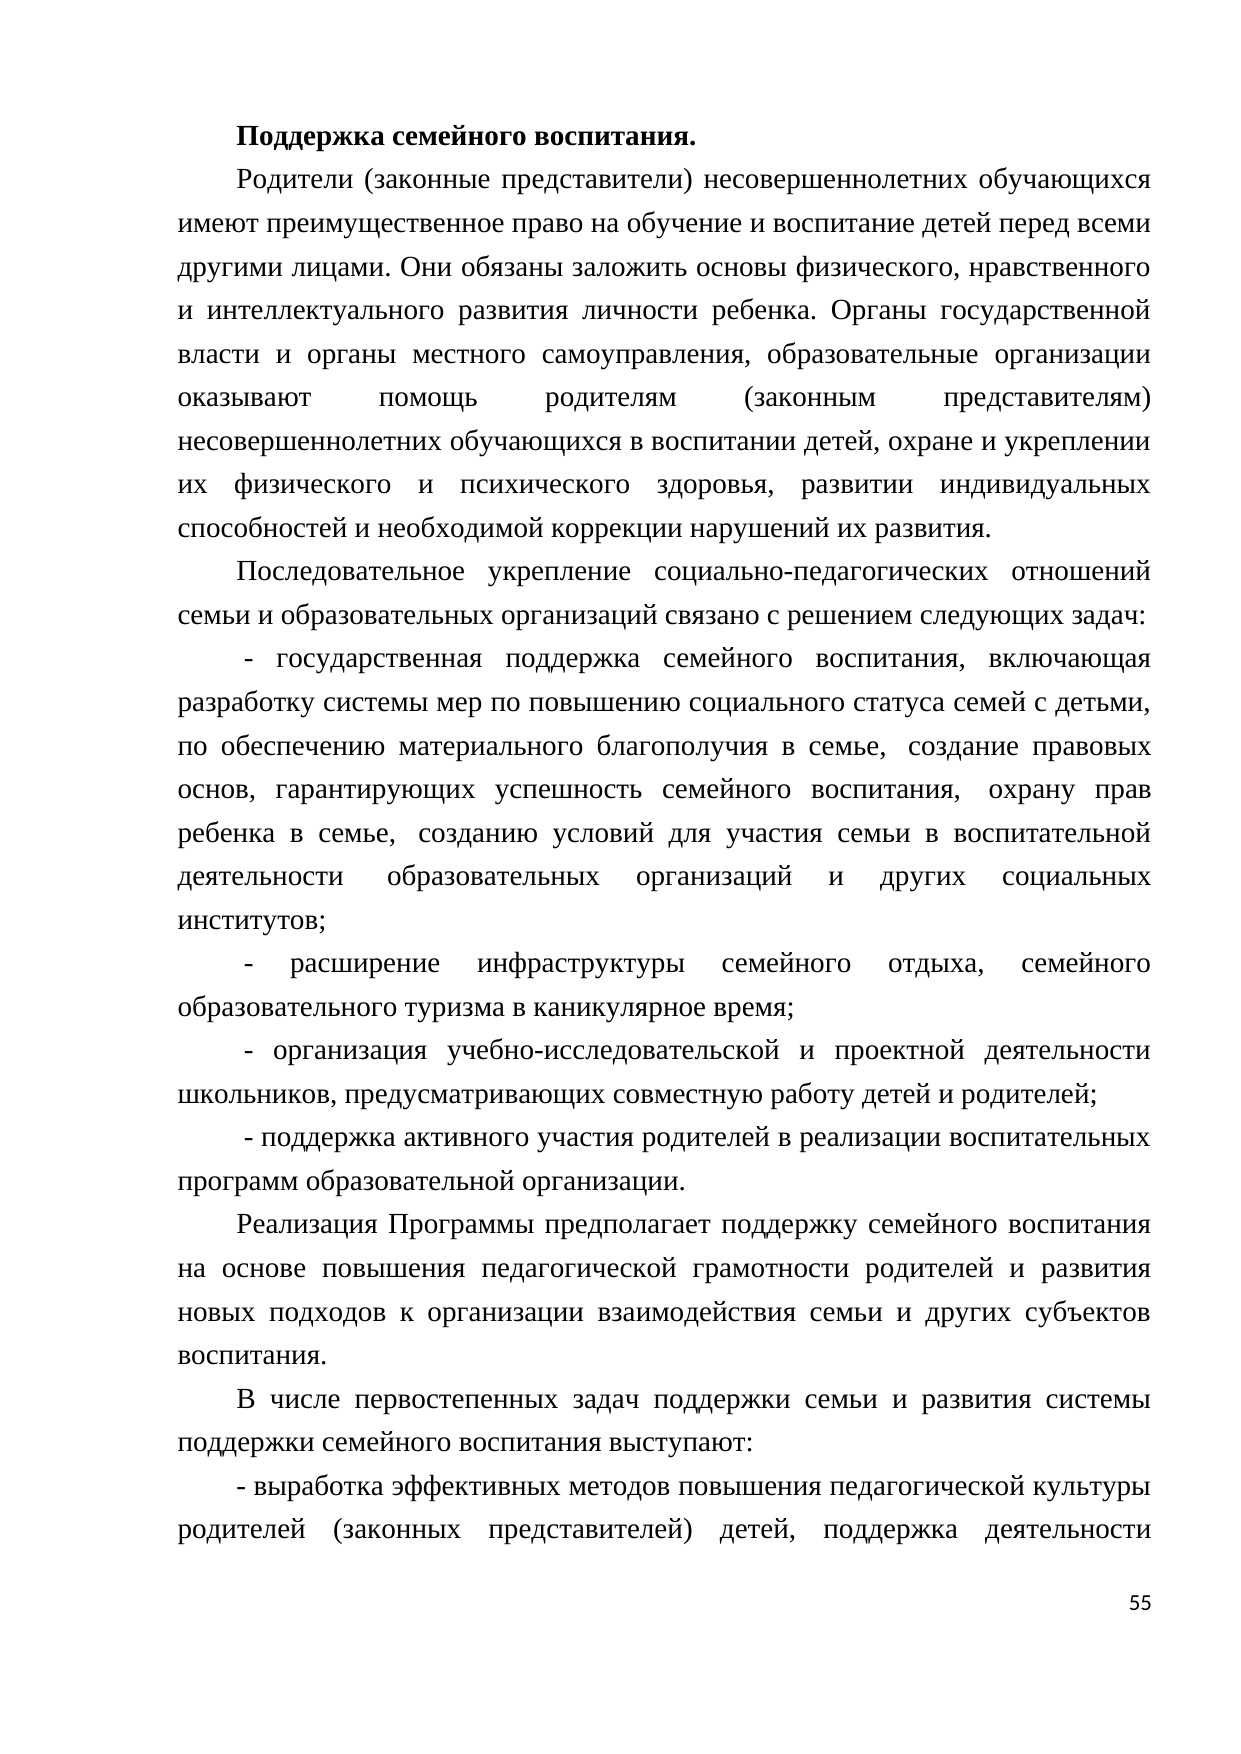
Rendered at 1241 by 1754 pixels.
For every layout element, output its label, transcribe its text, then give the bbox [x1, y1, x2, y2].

text Родители (законные представители) несовершеннолетних обучающихся имеют преимущественное право на обучение и воспитание детей перед всеми другими лицами. Они обязаны заложить основы физического, нравственного и интеллектуального развития личности ребенка. Органы государственной власти и органы местного самоуправления, образовательные организации оказывают помощь родителям (законным представителям) несовершеннолетних обучающихся в воспитании детей, охране и укреплении их физического и психического здоровья, развитии индивидуальных способностей и необходимой коррекции нарушений их развития. [177, 162, 1152, 543]
text - поддержка активного участия родителей в реализации воспитательных программ образовательной организации. [177, 1119, 1152, 1197]
text - организация учебно-исследовательской и проектной деятельности школьников, предусматривающих совместную работу детей и родителей; [177, 1032, 1152, 1109]
text - государственная поддержка семейного воспитания, включающая разработку системы мер по повышению социального статуса семей с детьми, по обеспечению материального благополучия в семье, создание правовых основ, гарантирующих успешность семейного воспитания, охрану прав ребенка в семье, созданию условий для участия семьи в воспитательной деятельности образовательных организаций и других социальных институтов; [177, 641, 1152, 935]
text - расширение инфраструктуры семейного отдыха, семейного образовательного туризма в каникулярное время; [177, 945, 1152, 1022]
text В числе первостепенных задач поддержки семьи и развития системы поддержки семейного воспитания выступают: [177, 1381, 1152, 1458]
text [177, 1468, 1152, 1545]
text Последовательное укрепление социально-педагогических отношений семьи и образовательных организаций связано с решением следующих задач: [177, 553, 1152, 631]
text Поддержка семейного воспитания. [177, 118, 1152, 152]
text Реализация Программы предполагает поддержку семейного воспитания на основе повышения педагогической грамотности родителей и развития новых подходов к организации взаимодействия семьи и других субъектов воспитания. [177, 1207, 1152, 1371]
